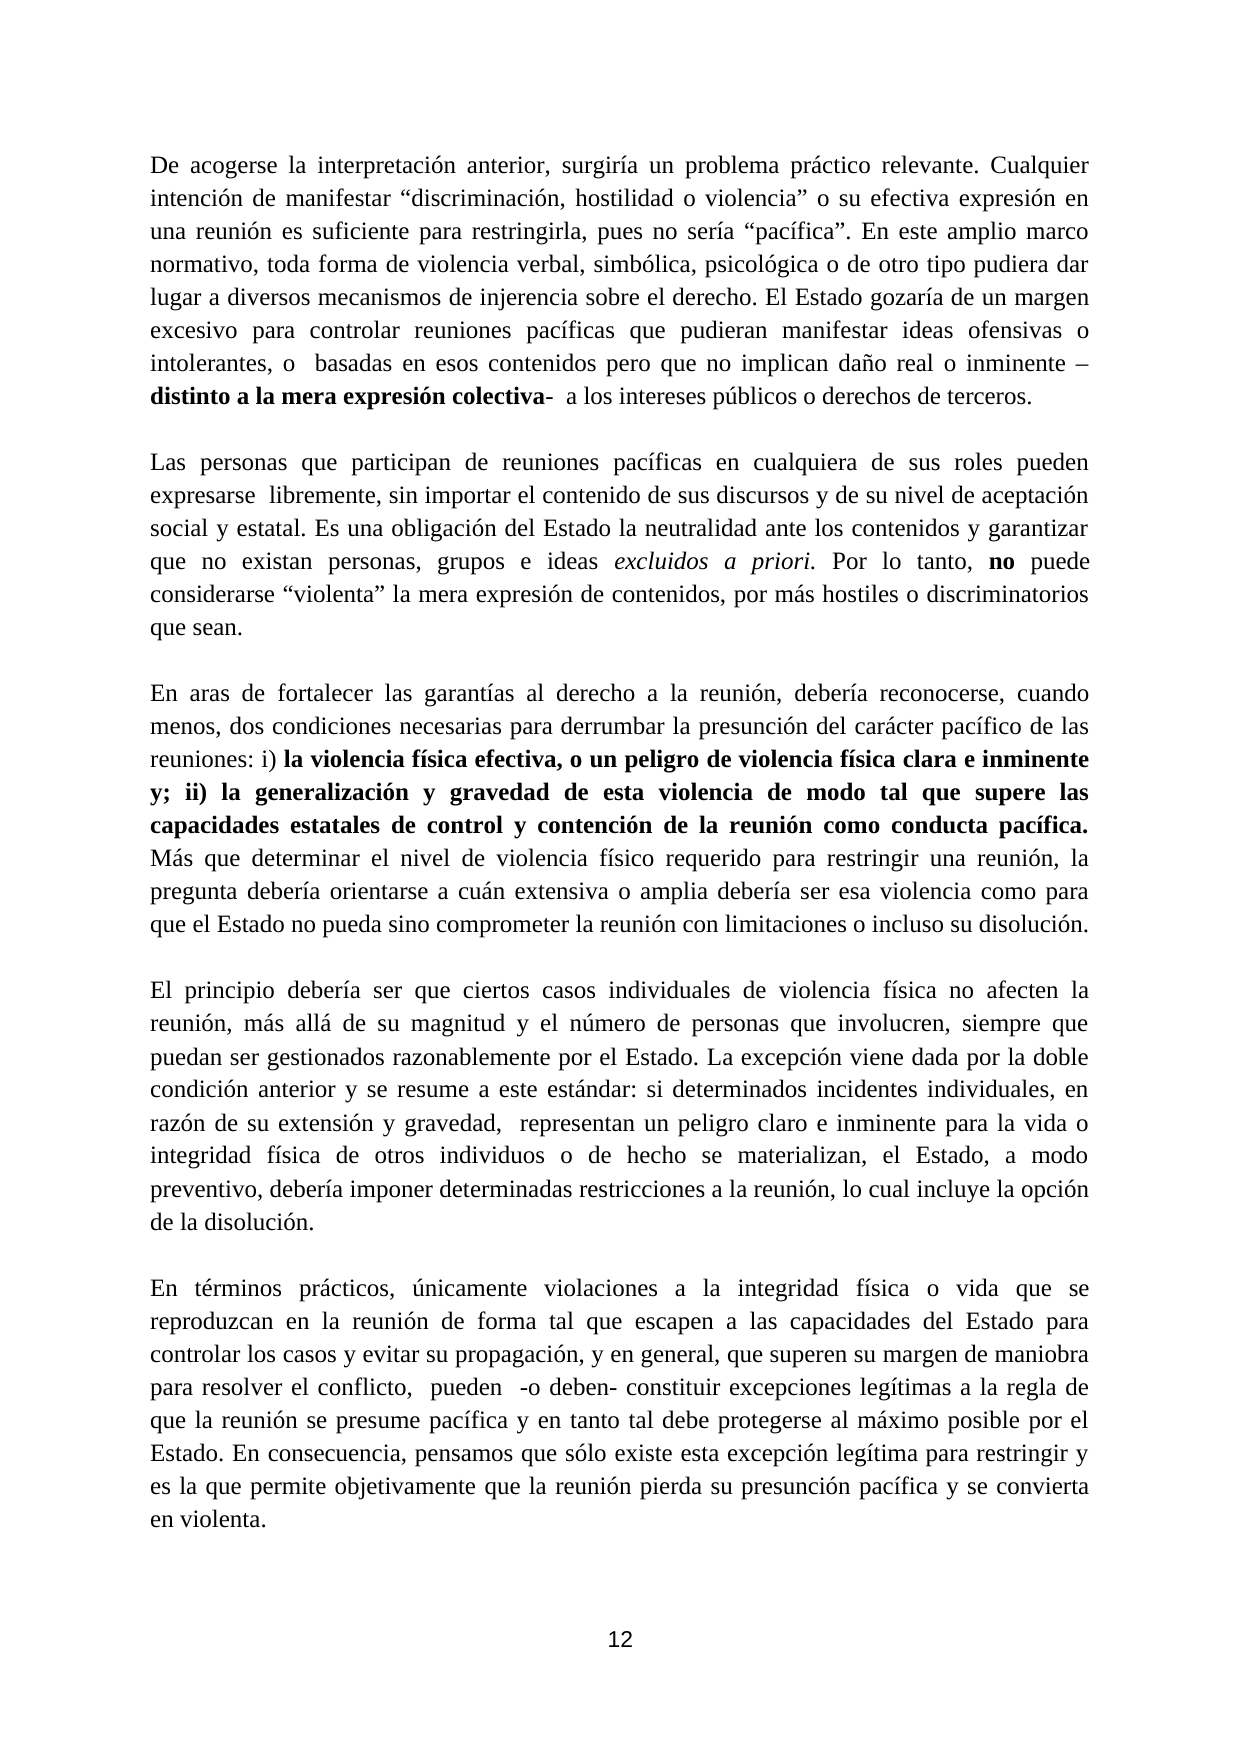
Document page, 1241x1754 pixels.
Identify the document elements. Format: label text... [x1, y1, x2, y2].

text De acogerse la interpretación anterior, surgiría un problema práctico relevante. Cualquier intención de manifestar “discriminación, hostilidad o violencia” o su efectiva expresión en una reunión es suficiente para restringirla, pues no sería “pacífica”. En este amplio marco normativo, toda forma de violencia verbal, simbólica, psicológica o de otro tipo pudiera dar lugar a diversos mecanismos de injerencia sobre el derecho. El Estado gozaría de un margen excesivo para controlar reuniones pacíficas que pudieran manifestar ideas ofensivas o intolerantes, o basadas en esos contenidos pero que no implican daño real o inminente –distinto a la mera expresión colectiva- a los intereses públicos o derechos de terceros. [150, 150, 1090, 410]
text En términos prácticos, únicamente violaciones a la integridad física o vida que se reproduzcan en la reunión de forma tal que escapen a las capacidades del Estado para controlar los casos y evitar su propagación, y en general, que superen su margen de maniobra para resolver el conflicto, pueden -o deben- constituir excepciones legítimas a la regla de que la reunión se presume pacífica y en tanto tal debe protegerse al máximo posible por el Estado. En consecuencia, pensamos que sólo existe esta excepción legítima para restringir y es la que permite objetivamente que la reunión pierda su presunción pacífica y se convierta en violenta. [150, 1273, 1090, 1533]
text En aras de fortalecer las garantías al derecho a la reunión, debería reconocerse, cuando menos, dos condiciones necesarias para derrumbar la presunción del carácter pacífico de las reuniones: i) la violencia física efectiva, o un peligro de violencia física clara e inminente y; ii) la generalización y gravedad de esta violencia de modo tal que supere las capacidades estatales de control y contención de la reunión como conducta pacífica. Más que determinar el nivel de violencia físico requerido para restringir una reunión, la pregunta debería orientarse a cuán extensiva o amplia debería ser esa violencia como para que el Estado no pueda sino comprometer la reunión con limitaciones o incluso su disolución. [150, 678, 1090, 938]
text Las personas que participan de reuniones pacíficas en cualquiera de sus roles pueden expresarse libremente, sin importar el contenido de sus discursos y de su nivel de aceptación social y estatal. Es una obligación del Estado la neutralidad ante los contenidos y garantizar que no existan personas, grupos e ideas excluidos a priori. Por lo tanto, no puede considerarse “violenta” la mera expresión de contenidos, por más hostiles o discriminatorios que sean. [150, 542, 1090, 579]
text Las personas que participan de reuniones pacíficas en cualquiera de sus roles pueden expresarse libremente, sin importar el contenido de sus discursos y de su nivel de aceptación social y estatal. Es una obligación del Estado la neutralidad ante los contenidos y garantizar que no existan personas, grupos e ideas excluidos a priori. Por lo tanto, no puede considerarse “violenta” la mera expresión de contenidos, por más hostiles o discriminatorios que sean. [150, 608, 1090, 641]
text El principio debería ser que ciertos casos individuales de violencia física no afecten la reunión, más allá de su magnitud y el número de personas que involucren, siempre que puedan ser gestionados razonablemente por el Estado. La excepción viene dada por la doble condición anterior y se resume a este estándar: si determinados incidentes individuales, en razón de su extensión y gravedad, representan un peligro claro e inminente para la vida o integridad física de otros individuos o de hecho se materializan, el Estado, a modo preventivo, debería imponer determinadas restricciones a la reunión, lo cual incluye la opción de la disolución. [150, 976, 1090, 1235]
